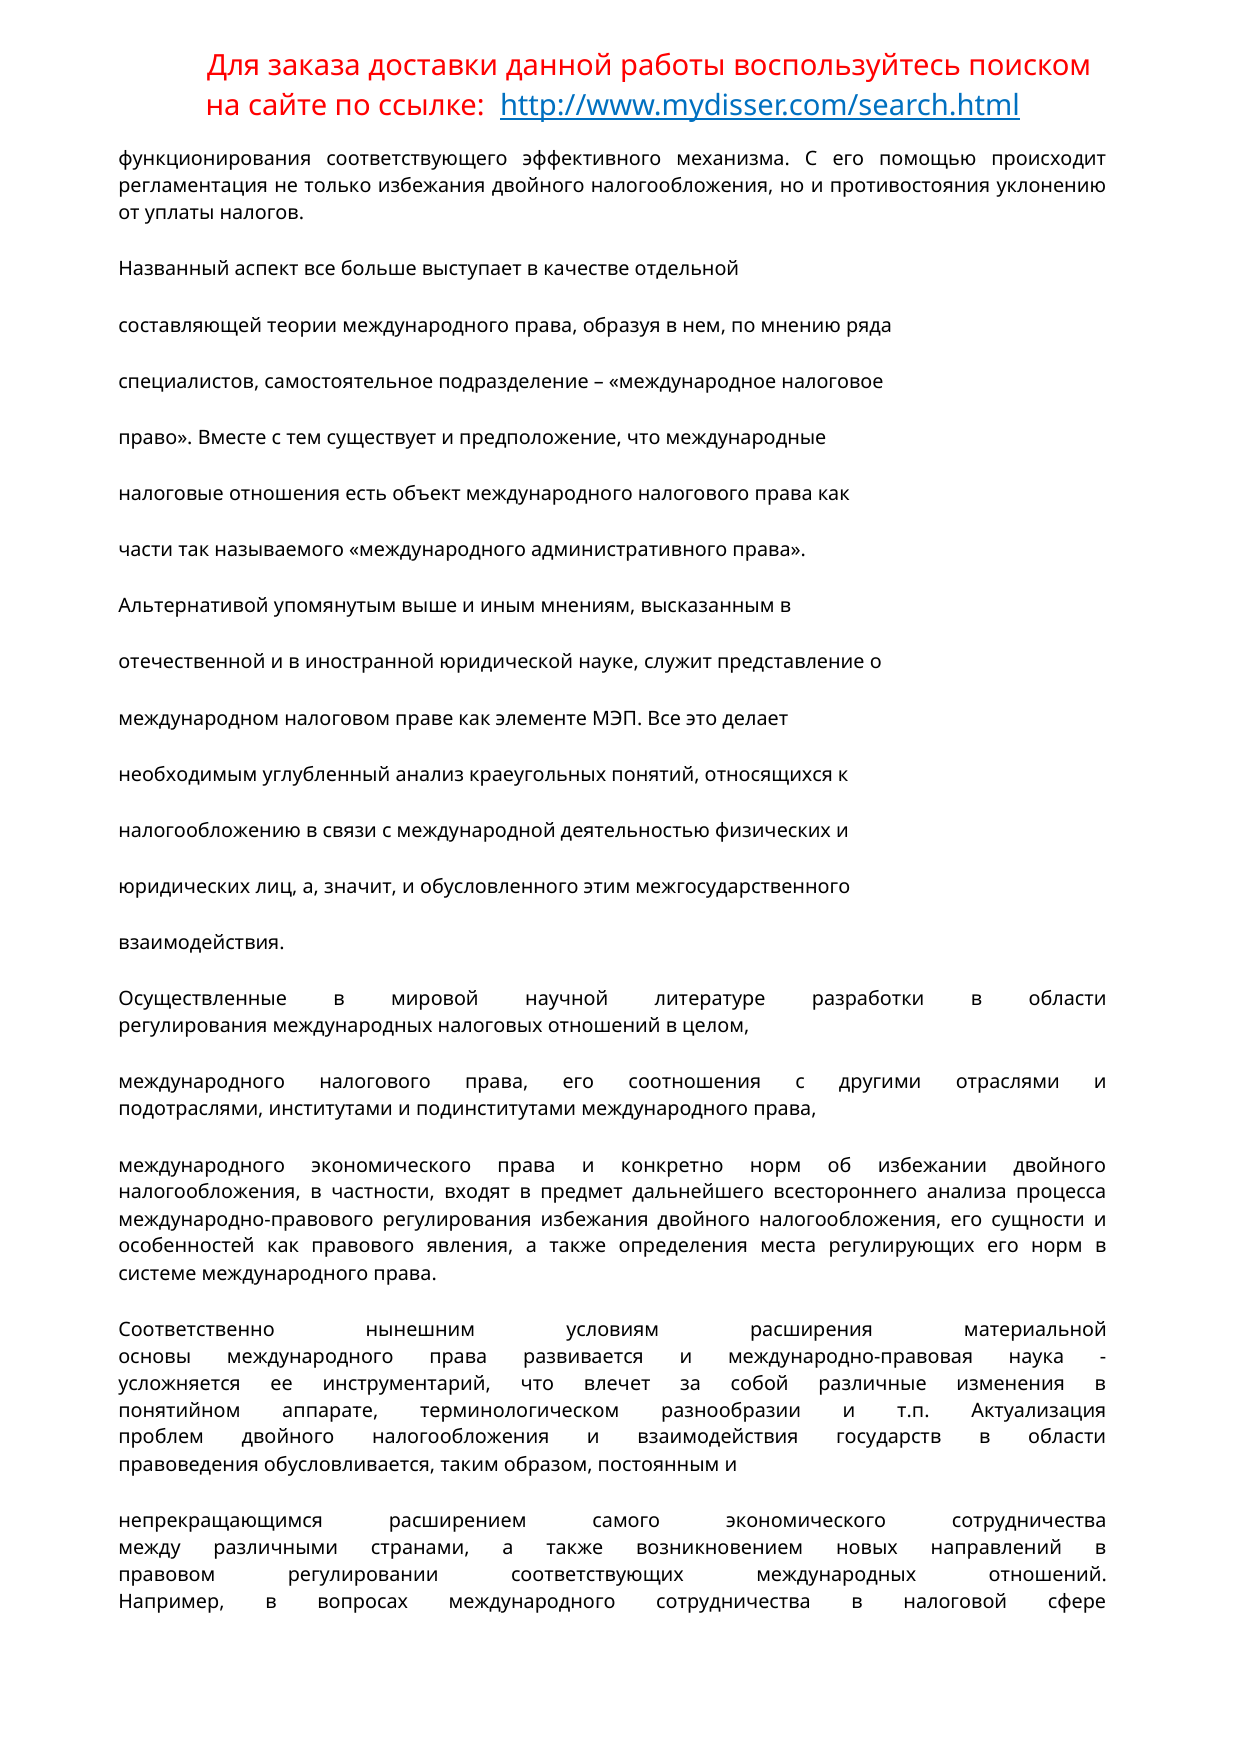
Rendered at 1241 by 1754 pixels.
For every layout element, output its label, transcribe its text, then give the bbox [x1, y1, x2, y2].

text взаимодействия. [118, 928, 1107, 955]
text международного экономического права и конкретно норм об избежании двойного налогообложения, в частности, входят в предмет дальнейшего всестороннего анализа процесса международно-правового регулирования избежания двойного налогообложения, его сущности и особенностей как правового явления, а также определения места регулирующих его норм в системе международного права. [118, 1151, 1107, 1286]
text право». Вместе с тем существует и предположение, что международные [118, 423, 1107, 450]
text Альтернативой упомянутым выше и иным мнениям, высказанным в [118, 592, 1107, 618]
text международном налоговом праве как элементе МЭП. Все это делает [118, 704, 1107, 731]
text специалистов, самостоятельное подразделение – «международное налоговое [118, 367, 1107, 394]
text налогообложению в связи с международной деятельностью физических и [118, 816, 1107, 843]
text налоговые отношения есть объект международного налогового права как [118, 479, 1107, 506]
text функционирования соответствующего эффективного механизма. С его помощью происходит регламентация не только избежания двойного налогообложения, но и противостояния уклонению от уплаты налогов. [118, 144, 1107, 226]
text юридических лиц, а, значит, и обусловленного этим межгосударственного [118, 872, 1107, 899]
text Названный аспект все больше выступает в качестве отдельной [118, 255, 1107, 282]
text Соответственно нынешним условиям расширения материальной основы международного права развивается и международно-правовая наука - усложняется ее инструментарий, что влечет за собой различные изменения в понятийном аппарате, терминологическом разнообразии и т.п. Актуализация проблем двойного налогообложения и взаимодействия государств в области правоведения обусловливается, таким образом, постоянным и [118, 1315, 1107, 1477]
text составляющей теории международного права, образуя в нем, по мнению ряда [118, 311, 1107, 338]
text части так называемого «международного административного права». [118, 535, 1107, 562]
text отечественной и в иностранной юридической науке, служит представление о [118, 648, 1107, 675]
text необходимым углубленный анализ краеугольных понятий, относящихся к [118, 760, 1107, 787]
text Осуществленные в мировой научной литературе разработки в области регулирования международных налоговых отношений в целом, [118, 984, 1107, 1038]
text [118, 1506, 1107, 1614]
text международного налогового права, его соотношения с другими отраслями и подотраслями, институтами и подинститутами международного права, [118, 1068, 1107, 1122]
